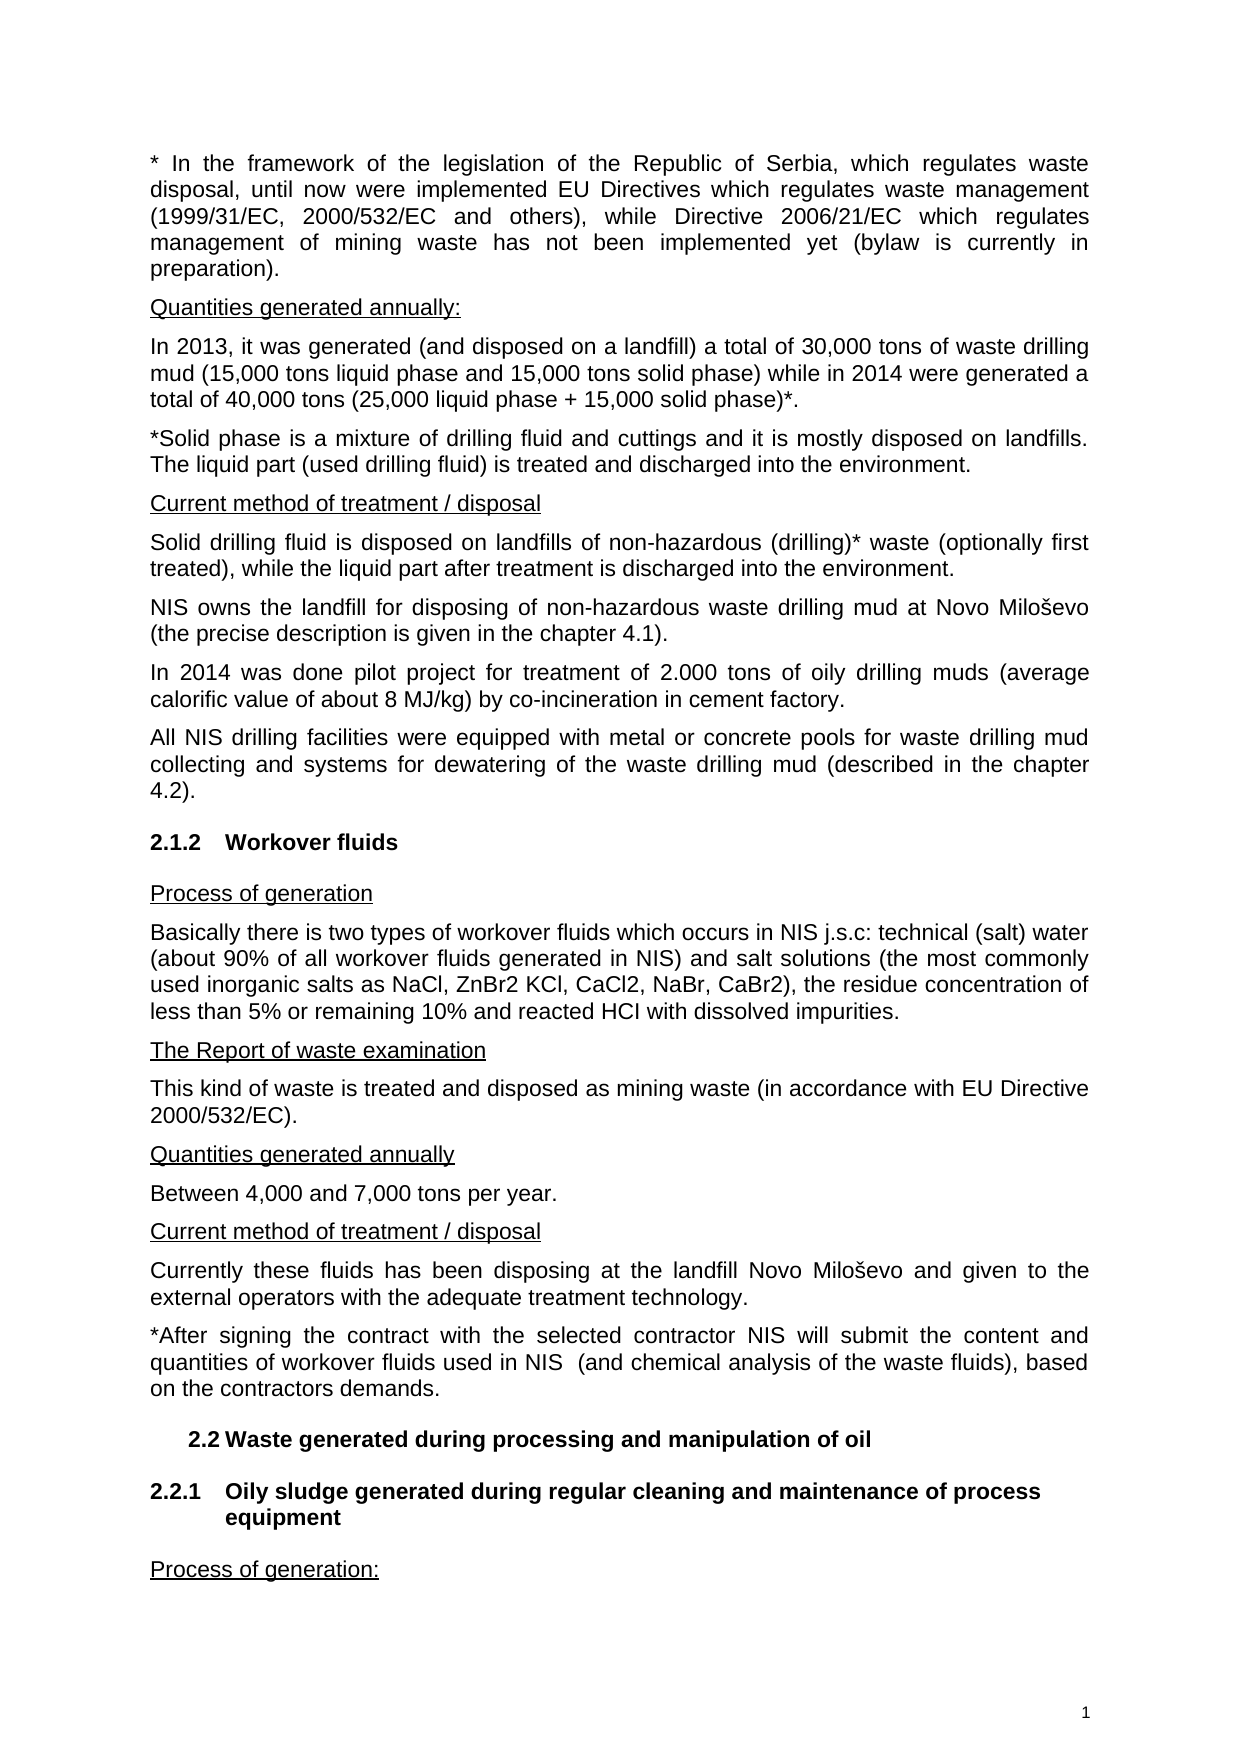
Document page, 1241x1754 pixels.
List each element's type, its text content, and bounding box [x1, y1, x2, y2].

text All NIS drilling facilities were equipped with metal or concrete pools for waste drilling mud collecting and systems for dewatering of the waste drilling mud (described in the chapter 4.2). [150, 724, 1090, 803]
text Waste generated during processing and manipulation of oil [188, 1426, 1090, 1453]
text In 2014 was done pilot project for treatment of 2.000 tons of oily drilling muds (average calorific value of about 8 MJ/kg) by co-incineration in cement factory. [150, 659, 1090, 712]
text Currently these fluids has been disposing at the landfill Novo Miloševo and given to the external operators with the adequate treatment technology. [150, 1257, 1090, 1310]
text NIS owns the landfill for disposing of non-hazardous waste drilling mud at Novo Miloševo (the precise description is given in the chapter 4.1). [150, 594, 1090, 647]
text In 2013, it was generated (and disposed on a landfill) a total of 30,000 tons of waste drilling mud (15,000 tons liquid phase and 15,000 tons solid phase) while in 2014 were generated a total of 40,000 tons (25,000 liquid phase + 15,000 solid phase)*. [150, 333, 1090, 412]
text Solid drilling fluid is disposed on landfills of non-hazardous (drilling)* waste (optionally first treated), while the liquid part after treatment is discharged into the environment. [150, 529, 1090, 581]
text The Report of waste examination [150, 1037, 1090, 1063]
text Quantities generated annually [150, 1141, 1090, 1167]
text Between 4,000 and 7,000 tons per year. [150, 1179, 1090, 1206]
text *Solid phase is a mixture of drilling fluid and cuttings and it is mostly disposed on landfills. The liquid part (used drilling fluid) is treated and discharged into the environment. [150, 425, 1090, 477]
text Process of generation: [150, 1556, 1090, 1582]
text *After signing the contract with the selected contractor NIS will submit the content and quantities of workover fluids used in NIS (and chemical analysis of the waste fluids), based on the contractors demands. [150, 1322, 1090, 1401]
text Process of generation [150, 880, 1090, 906]
text Oily sludge generated during regular cleaning and maintenance of process equipment [150, 1478, 1090, 1531]
text Current method of treatment / disposal [150, 490, 1090, 516]
text Quantities generated annually: [150, 294, 1090, 321]
text * In the framework of the legislation of the Republic of Serbia, which regulates waste disposal, until now were implemented EU Directives which regulates waste management (1999/31/EC, 2000/532/EC and others), while Directive 2006/21/EC which regulates management of mining waste has not been implemented yet (bylaw is currently in preparation). [150, 150, 1090, 282]
text This kind of waste is treated and disposed as mining waste (in accordance with EU Directive 2000/532/EC). [150, 1075, 1090, 1128]
text Current method of treatment / disposal [150, 1218, 1090, 1245]
text Workover fluids [150, 828, 1090, 855]
text Basically there is two types of workover fluids which occurs in NIS j.s.c: technical (salt) water (about 90% of all workover fluids generated in NIS) and salt solutions (the most commonly used inorganic salts as NaCl, ZnBr2 KCl, CaCl2, NaBr, CaBr2), the residue concentration of less than 5% or remaining 10% and reacted HCI with dissolved impurities. [150, 919, 1090, 1024]
